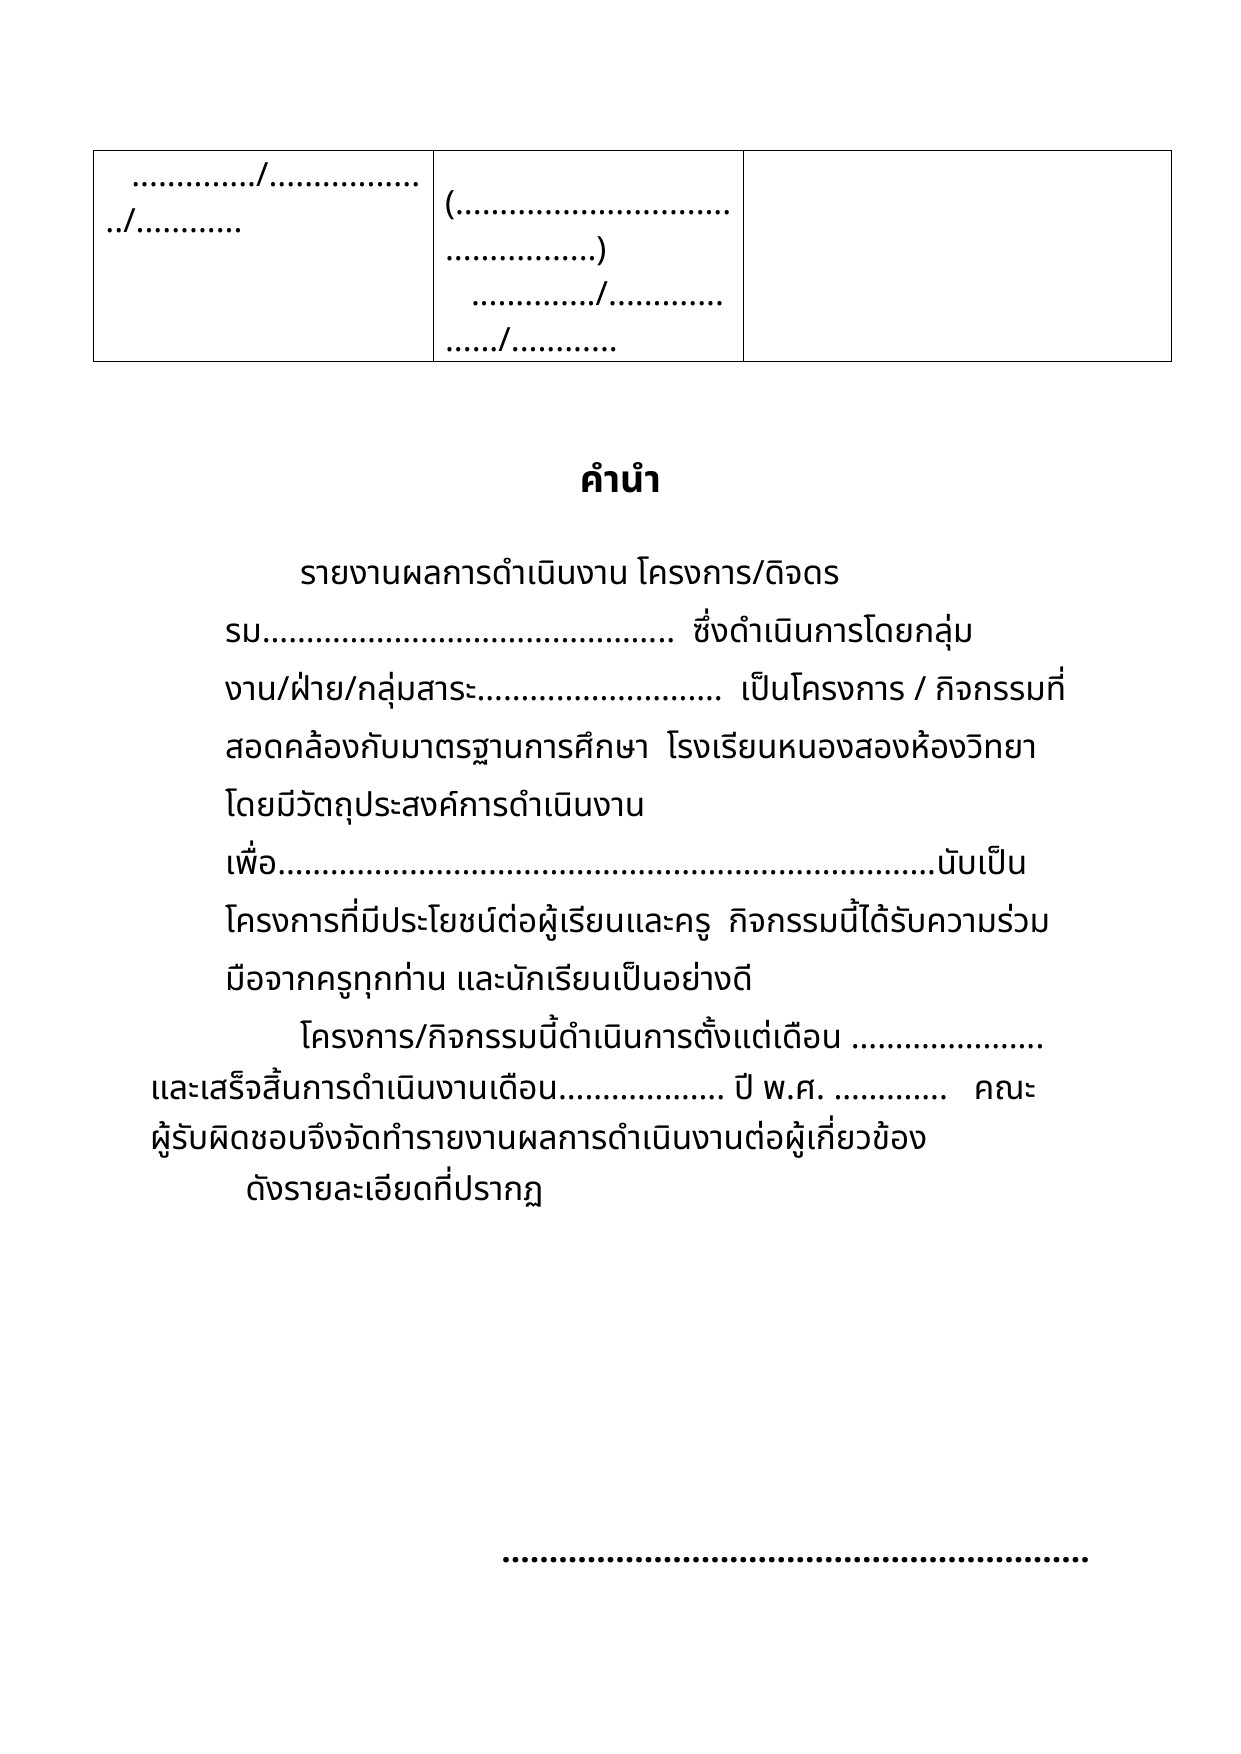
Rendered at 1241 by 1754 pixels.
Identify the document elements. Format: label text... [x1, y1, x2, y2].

text คำนำ [150, 453, 1090, 509]
text โครงการ/กิจกรรมนี้ดำเนินการตั้งแต่เดือน …………………. และเสร็จสิ้นการดำเนินงานเดือน………………. ปี พ.ศ. …………. คณะผู้รับผิดชอบจึงจัดทำรายงานผลการดำเนินงานต่อผู้เกี่ยวข้อง [150, 1013, 1090, 1164]
text ดังรายละเอียดที่ปรากฏ [150, 1164, 1090, 1215]
text …………………………………………………….. [150, 1487, 1090, 1573]
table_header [434, 151, 743, 361]
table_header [94, 151, 433, 361]
text รายงานผลการดำเนินงาน โครงการ/ดิจดรรม……………………………………….. ซึ่งดำเนินการโดยกลุ่มงาน/ฝ่าย/กลุ่มสาระ………………………. เป็นโครงการ / กิจกรรมที่สอดคล้องกับมาตรฐานการศึกษา โรงเรียนหนองสองห้องวิทยา โดยมีวัตถุประสงค์การดำเนินงานเพื่อ…………………………………………………………………นับเป็นโครงการที่มีประโยชน์ต่อผู้เรียนและครู กิจกรรมนี้ได้รับความร่วมมือจากครูทุกท่าน และนักเรียนเป็นอย่างดี [225, 549, 1090, 1005]
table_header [744, 151, 1171, 361]
